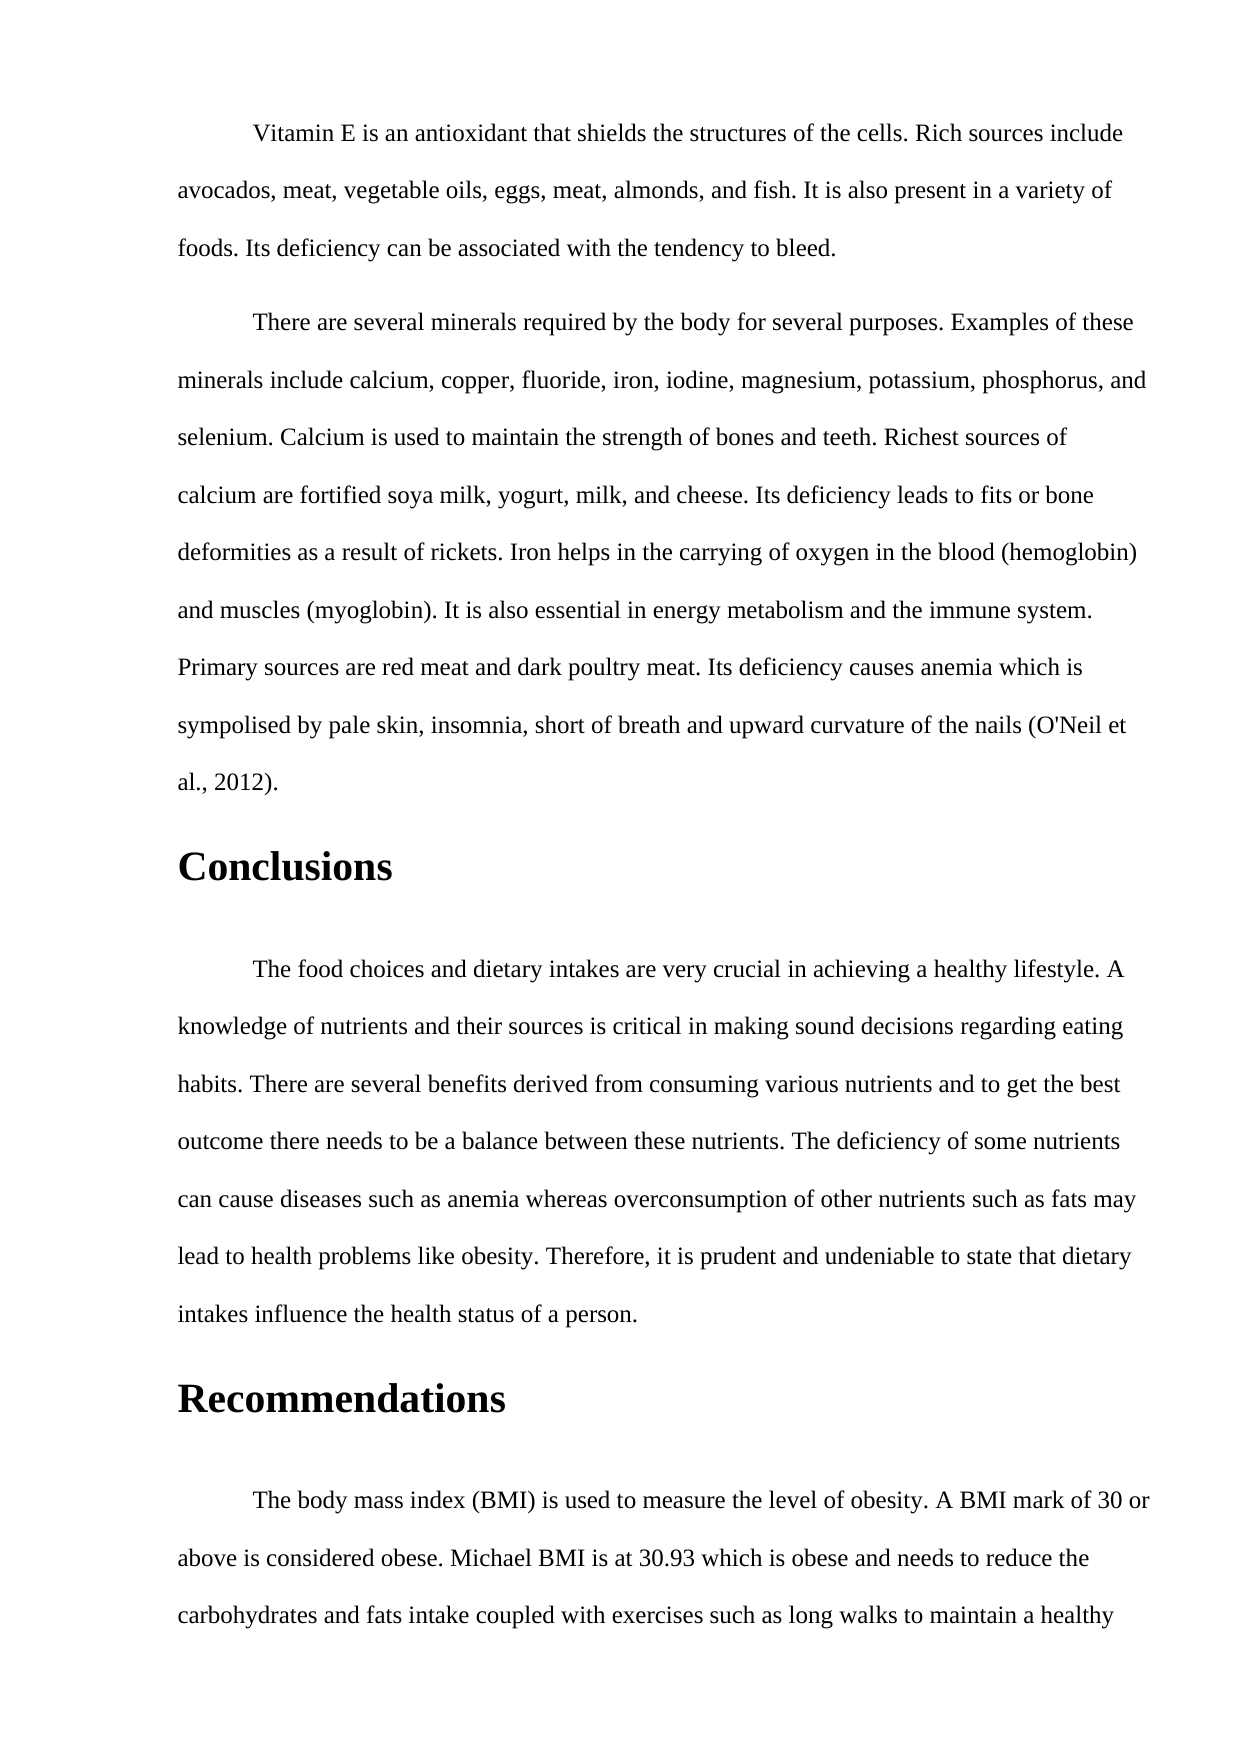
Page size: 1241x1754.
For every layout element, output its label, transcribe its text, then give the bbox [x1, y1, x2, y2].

text The food choices and dietary intakes are very crucial in achieving a healthy lifestyle. A knowledge of nutrients and their sources is critical in making sound decisions regarding eating habits. There are several benefits derived from consuming various nutrients and to get the best outcome there needs to be a balance between these nutrients. The deficiency of some nutrients can cause diseases such as anemia whereas overconsumption of other nutrients such as fats may lead to health problems like obesity. Therefore, it is prudent and undeniable to state that dietary intakes influence the health status of a person. [177, 954, 1152, 1328]
text Conclusions [177, 841, 1152, 889]
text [177, 1486, 1152, 1629]
text Recommendations [177, 1373, 1152, 1421]
text Vitamin E is an antioxidant that shields the structures of the cells. Rich sources include avocados, meat, vegetable oils, eggs, meat, almonds, and fish. It is also present in a variety of foods. Its deficiency can be associated with the tendency to bleed. [177, 118, 1152, 262]
text There are several minerals required by the body for several purposes. Examples of these minerals include calcium, copper, fluoride, iron, iodine, magnesium, potassium, phosphorus, and selenium. Calcium is used to maintain the strength of bones and teeth. Richest sources of calcium are fortified soya milk, yogurt, milk, and cheese. Its deficiency leads to fits or bone deformities as a result of rickets. Iron helps in the carrying of oxygen in the blood (hemoglobin) and muscles (myoglobin). It is also essential in energy metabolism and the immune system. Primary sources are red meat and dark poultry meat. Its deficiency causes anemia which is sympolised by pale skin, insomnia, short of breath and upward curvature of the nails (O'Neil et al., 2012). [177, 307, 1152, 796]
